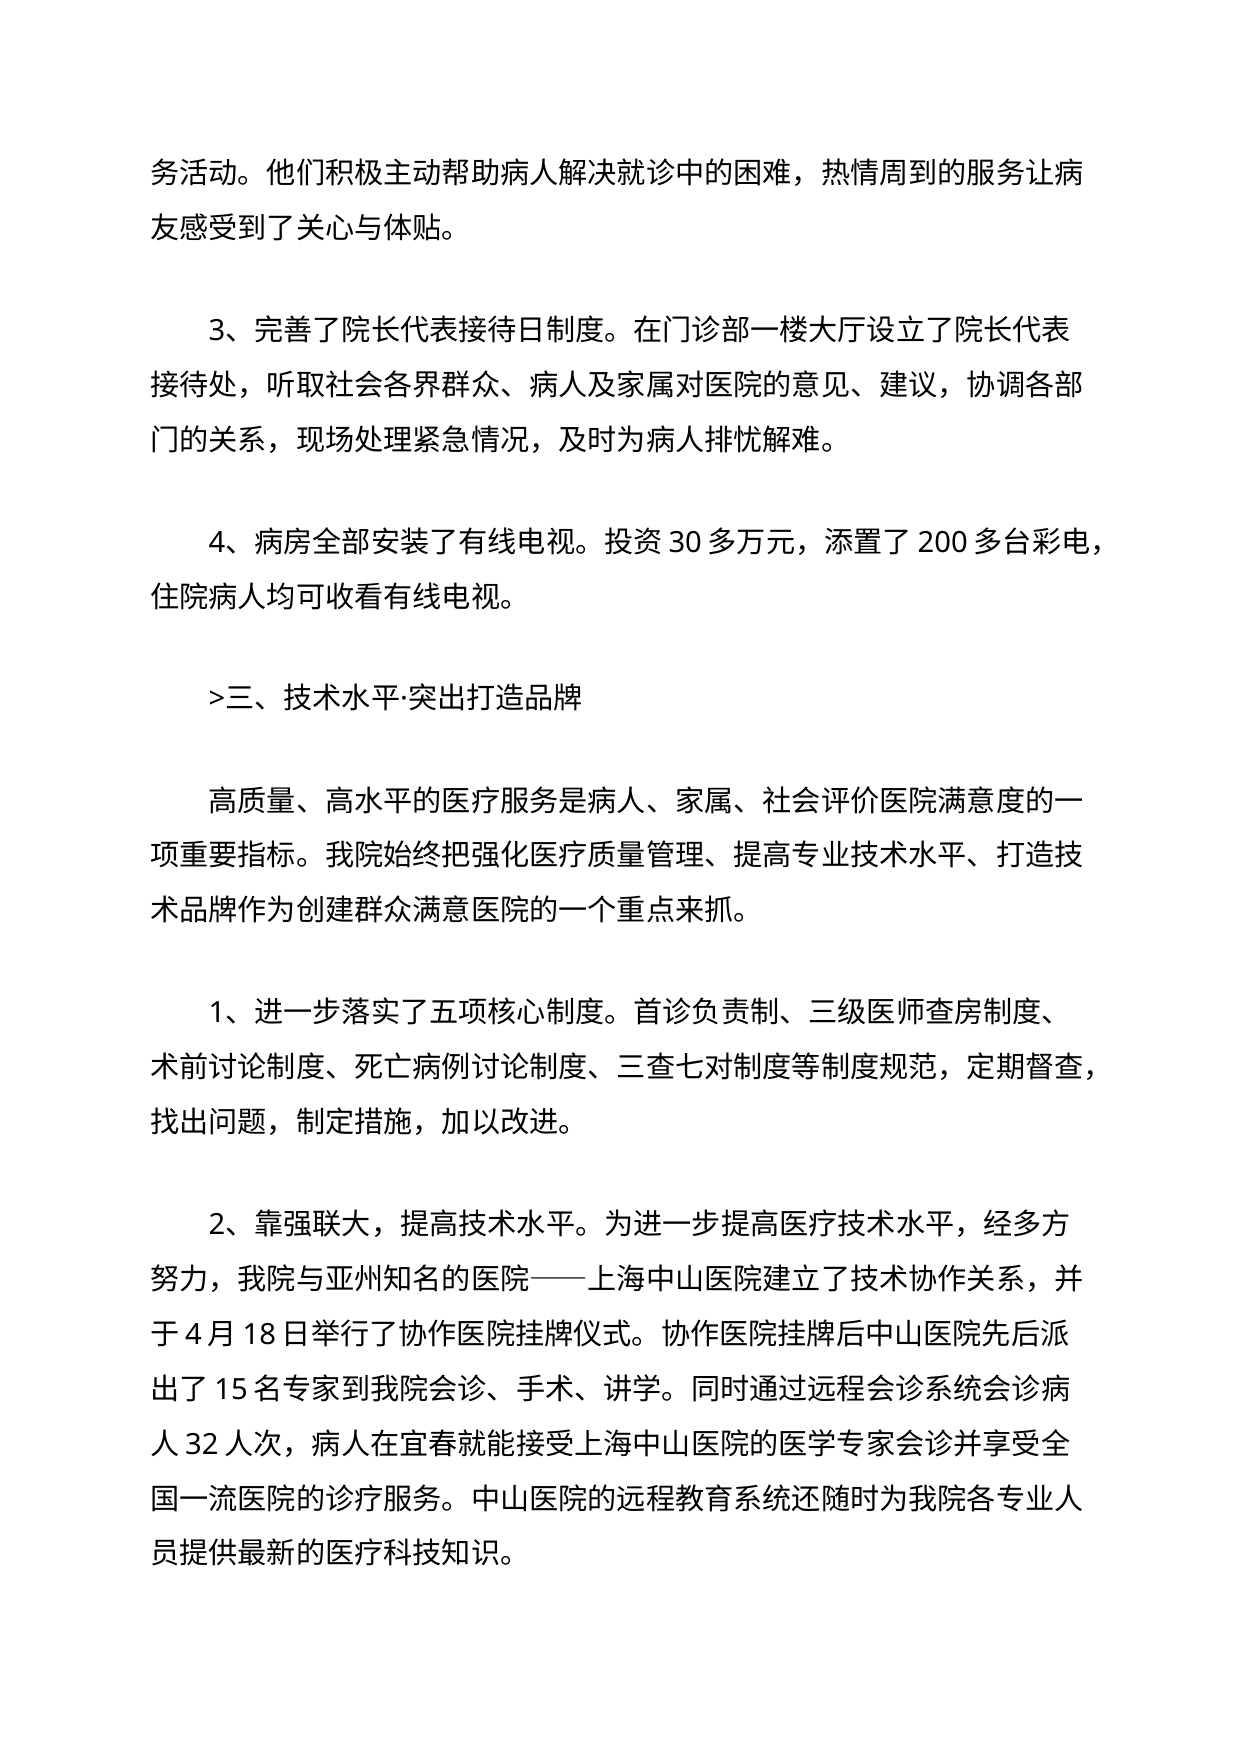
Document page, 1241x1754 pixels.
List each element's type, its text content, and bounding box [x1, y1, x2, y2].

text 1、进一步落实了五项核心制度。首诊负责制、三级医师查房制度、术前讨论制度、死亡病例讨论制度、三查七对制度等制度规范，定期督查，找出问题，制定措施，加以改进。 [150, 989, 1090, 1141]
text 高质量、高水平的医疗服务是病人、家属、社会评价医院满意度的一项重要指标。我院始终把强化医疗质量管理、提高专业技术水平、打造技术品牌作为创建群众满意医院的一个重点来抓。 [150, 777, 1090, 929]
text 3、完善了院长代表接待日制度。在门诊部一楼大厅设立了院长代表接待处，听取社会各界群众、病人及家属对医院的意见、建议，协调各部门的关系，现场处理紧急情况，及时为病人排忧解难。 [150, 307, 1090, 459]
text >三、技术水平·突出打造品牌 [150, 675, 1090, 717]
text 4、病房全部安装了有线电视。投资30多万元，添置了200多台彩电，住院病人均可收看有线电视。 [150, 518, 1090, 616]
text 2、靠强联大，提高技术水平。为进一步提高医疗技术水平，经多方努力，我院与亚州知名的医院——上海中山医院建立了技术协作关系，并于4月18日举行了协作医院挂牌仪式。协作医院挂牌后中山医院先后派出了15名专家到我院会诊、手术、讲学。同时通过远程会诊系统会诊病人32人次，病人在宜春就能接受上海中山医院的医学专家会诊并享受全国一流医院的诊疗服务。中山医院的远程教育系统还随时为我院各专业人员提供最新的医疗科技知识。 [150, 1200, 1090, 1572]
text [150, 150, 1090, 247]
